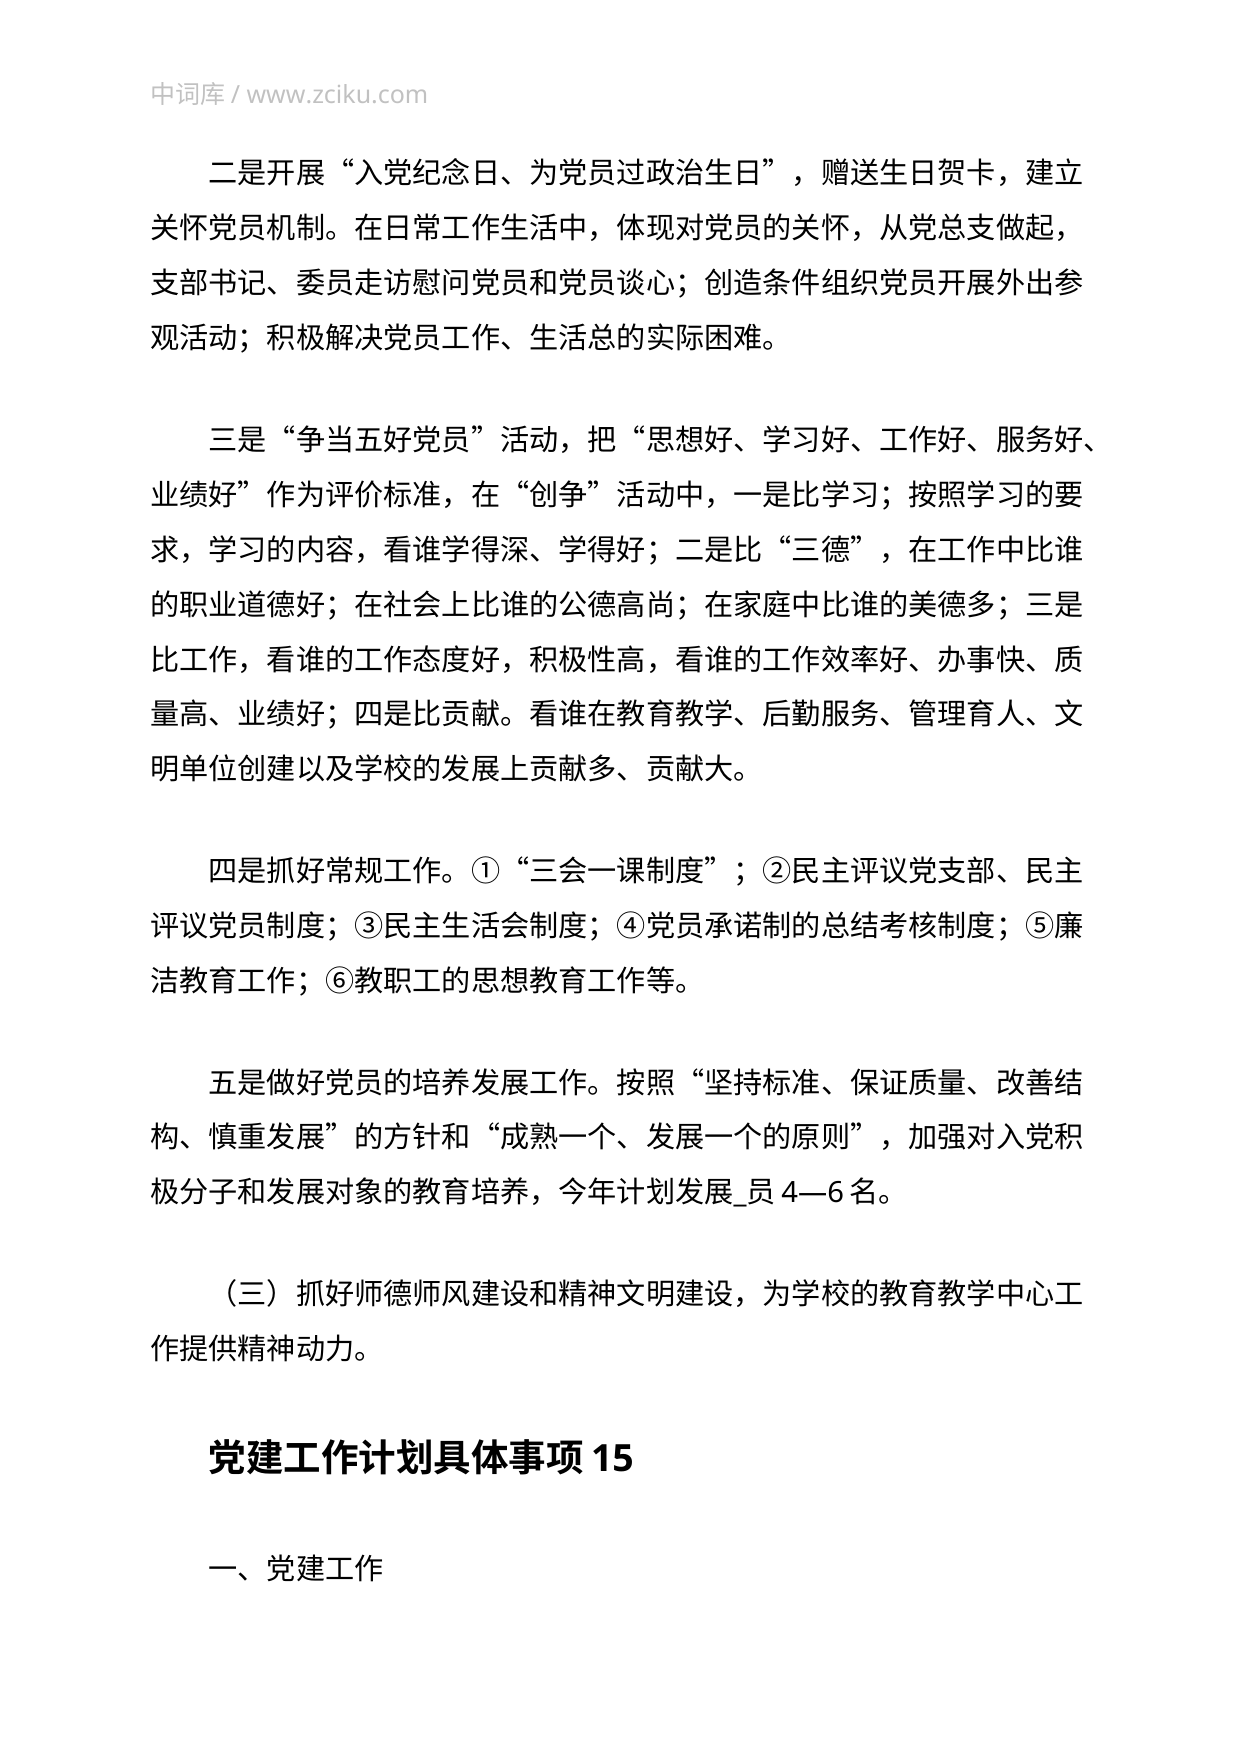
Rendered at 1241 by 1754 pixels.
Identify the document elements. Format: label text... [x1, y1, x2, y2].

text 三是“争当五好党员”活动，把“思想好、学习好、工作好、服务好、业绩好”作为评价标准，在“创争”活动中，一是比学习；按照学习的要求，学习的内容，看谁学得深、学得好；二是比“三德”，在工作中比谁的职业道德好；在社会上比谁的公德高尚；在家庭中比谁的美德多；三是比工作，看谁的工作态度好，积极性高，看谁的工作效率好、办事快、质量高、业绩好；四是比贡献。看谁在教育教学、后勤服务、管理育人、文明单位创建以及学校的发展上贡献多、贡献大。 [150, 416, 1090, 788]
text 一、党建工作 [150, 1545, 1090, 1587]
text （三）抓好师德师风建设和精神文明建设，为学校的教育教学中心工作提供精神动力。 [150, 1271, 1090, 1368]
text 二是开展“入党纪念日、为党员过政治生日”，赠送生日贺卡，建立关怀党员机制。在日常工作生活中，体现对党员的关怀，从党总支做起，支部书记、委员走访慰问党员和党员谈心；创造条件组织党员开展外出参观活动；积极解决党员工作、生活总的实际困难。 [150, 150, 1090, 357]
text 四是抓好常规工作。①“三会一课制度”；②民主评议党支部、民主评议党员制度；③民主生活会制度；④党员承诺制的总结考核制度；⑤廉洁教育工作；⑥教职工的思想教育工作等。 [150, 848, 1090, 1000]
text 党建工作计划具体事项15 [150, 1428, 1090, 1482]
text 五是做好党员的培养发展工作。按照“坚持标准、保证质量、改善结构、慎重发展”的方针和“成熟一个、发展一个的原则”，加强对入党积极分子和发展对象的教育培养，今年计划发展_员4—6名。 [150, 1059, 1090, 1211]
